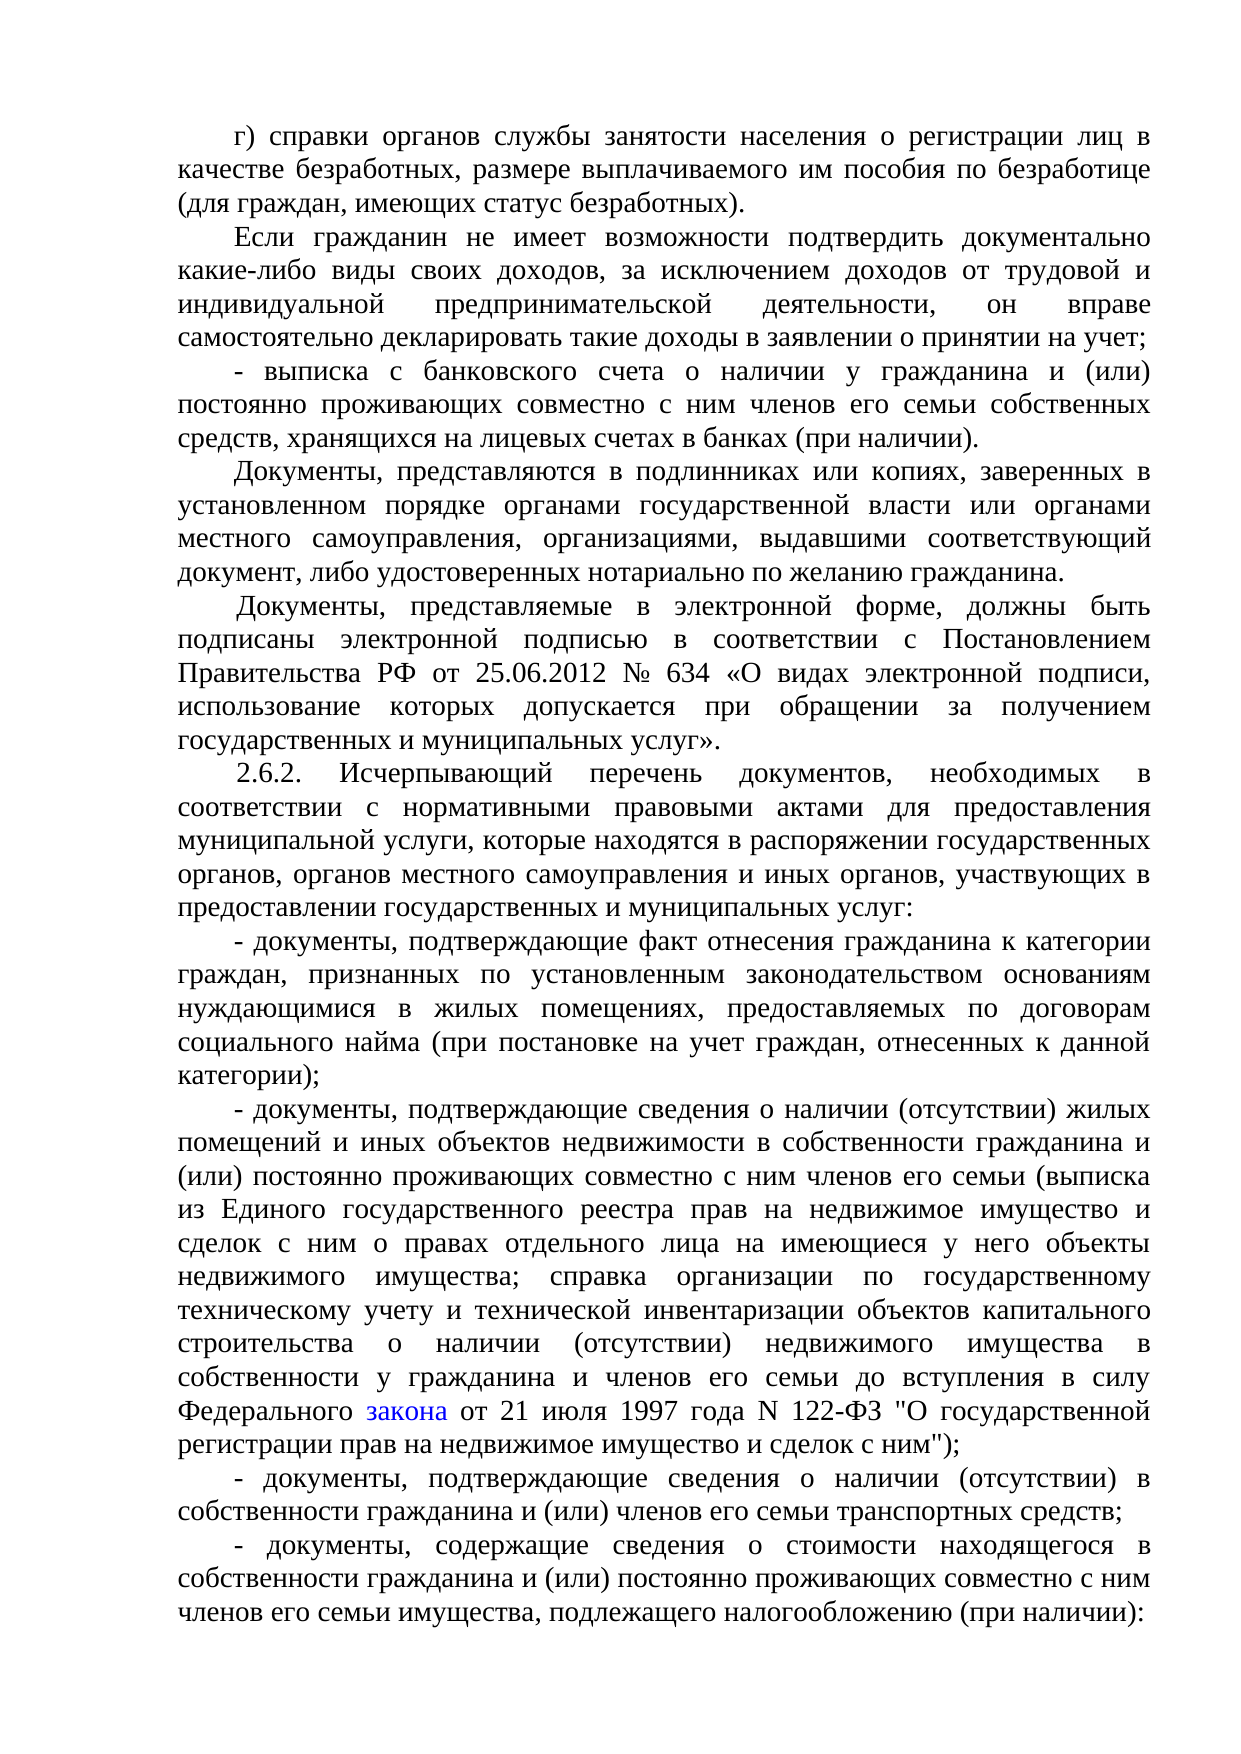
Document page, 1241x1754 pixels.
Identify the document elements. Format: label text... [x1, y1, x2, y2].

text Если гражданин не имеет возможности подтвердить документально какие-либо виды своих доходов, за исключением доходов от трудовой и индивидуальной предпринимательской деятельности, он вправе самостоятельно декларировать такие доходы в заявлении о принятии на учет; [177, 219, 1152, 353]
text - документы, подтверждающие сведения о наличии (отсутствии) в собственности гражданина и (или) членов его семьи транспортных средств; [177, 1460, 1152, 1527]
text - выписка с банковского счета о наличии у гражданина и (или) постоянно проживающих совместно с ним членов его семьи собственных средств, хранящихся на лицевых счетах в банках (при наличии). [177, 353, 1152, 453]
text Документы, представляются в подлинниках или копиях, заверенных в установленном порядке органами государственной власти или органами местного самоуправления, организациями, выдавшими соответствующий документ, либо удостоверенных нотариально по желанию гражданина. [177, 453, 1152, 588]
text г) справки органов службы занятости населения о регистрации лиц в качестве безработных, размере выплачиваемого им пособия по безработице (для граждан, имеющих статус безработных). [177, 118, 1152, 219]
text - документы, подтверждающие факт отнесения гражданина к категории граждан, признанных по установленным законодательством основаниям нуждающимися в жилых помещениях, предоставляемых по договорам социального найма (при постановке на учет граждан, отнесенных к данной категории); [177, 923, 1152, 1091]
text - документы, подтверждающие сведения о наличии (отсутствии) жилых помещений и иных объектов недвижимости в собственности гражданина и (или) постоянно проживающих совместно с ним членов его семьи (выписка из Единого государственного реестра прав на недвижимое имущество и сделок с ним о правах отдельного лица на имеющиеся у него объекты недвижимого имущества; справка организации по государственному техническому учету и технической инвентаризации объектов капитального строительства о наличии (отсутствии) недвижимого имущества в собственности у гражданина и членов его семьи до вступления в силу Федерального закона от 21 июля 1997 года N 122-ФЗ "О государственной регистрации прав на недвижимое имущество и сделок с ним"); [177, 1091, 1152, 1460]
text 2.6.2. Исчерпывающий перечень документов, необходимых в соответствии с нормативными правовыми актами для предоставления муниципальной услуги, которые находятся в распоряжении государственных органов, органов местного самоуправления и иных органов, участвующих в предоставлении государственных и муниципальных услуг: [177, 755, 1152, 923]
text Документы, представляемые в электронной форме, должны быть подписаны электронной подписью в соответствии с Постановлением Правительства РФ от 25.06.2012 № 634 «О видах электронной подписи, использование которых допускается при обращении за получением государственных и муниципальных услуг». [177, 588, 1152, 755]
text - документы, содержащие сведения о стоимости находящегося в собственности гражданина и (или) постоянно проживающих совместно с ним членов его семьи имущества, подлежащего налогообложению (при наличии): [177, 1527, 1152, 1627]
